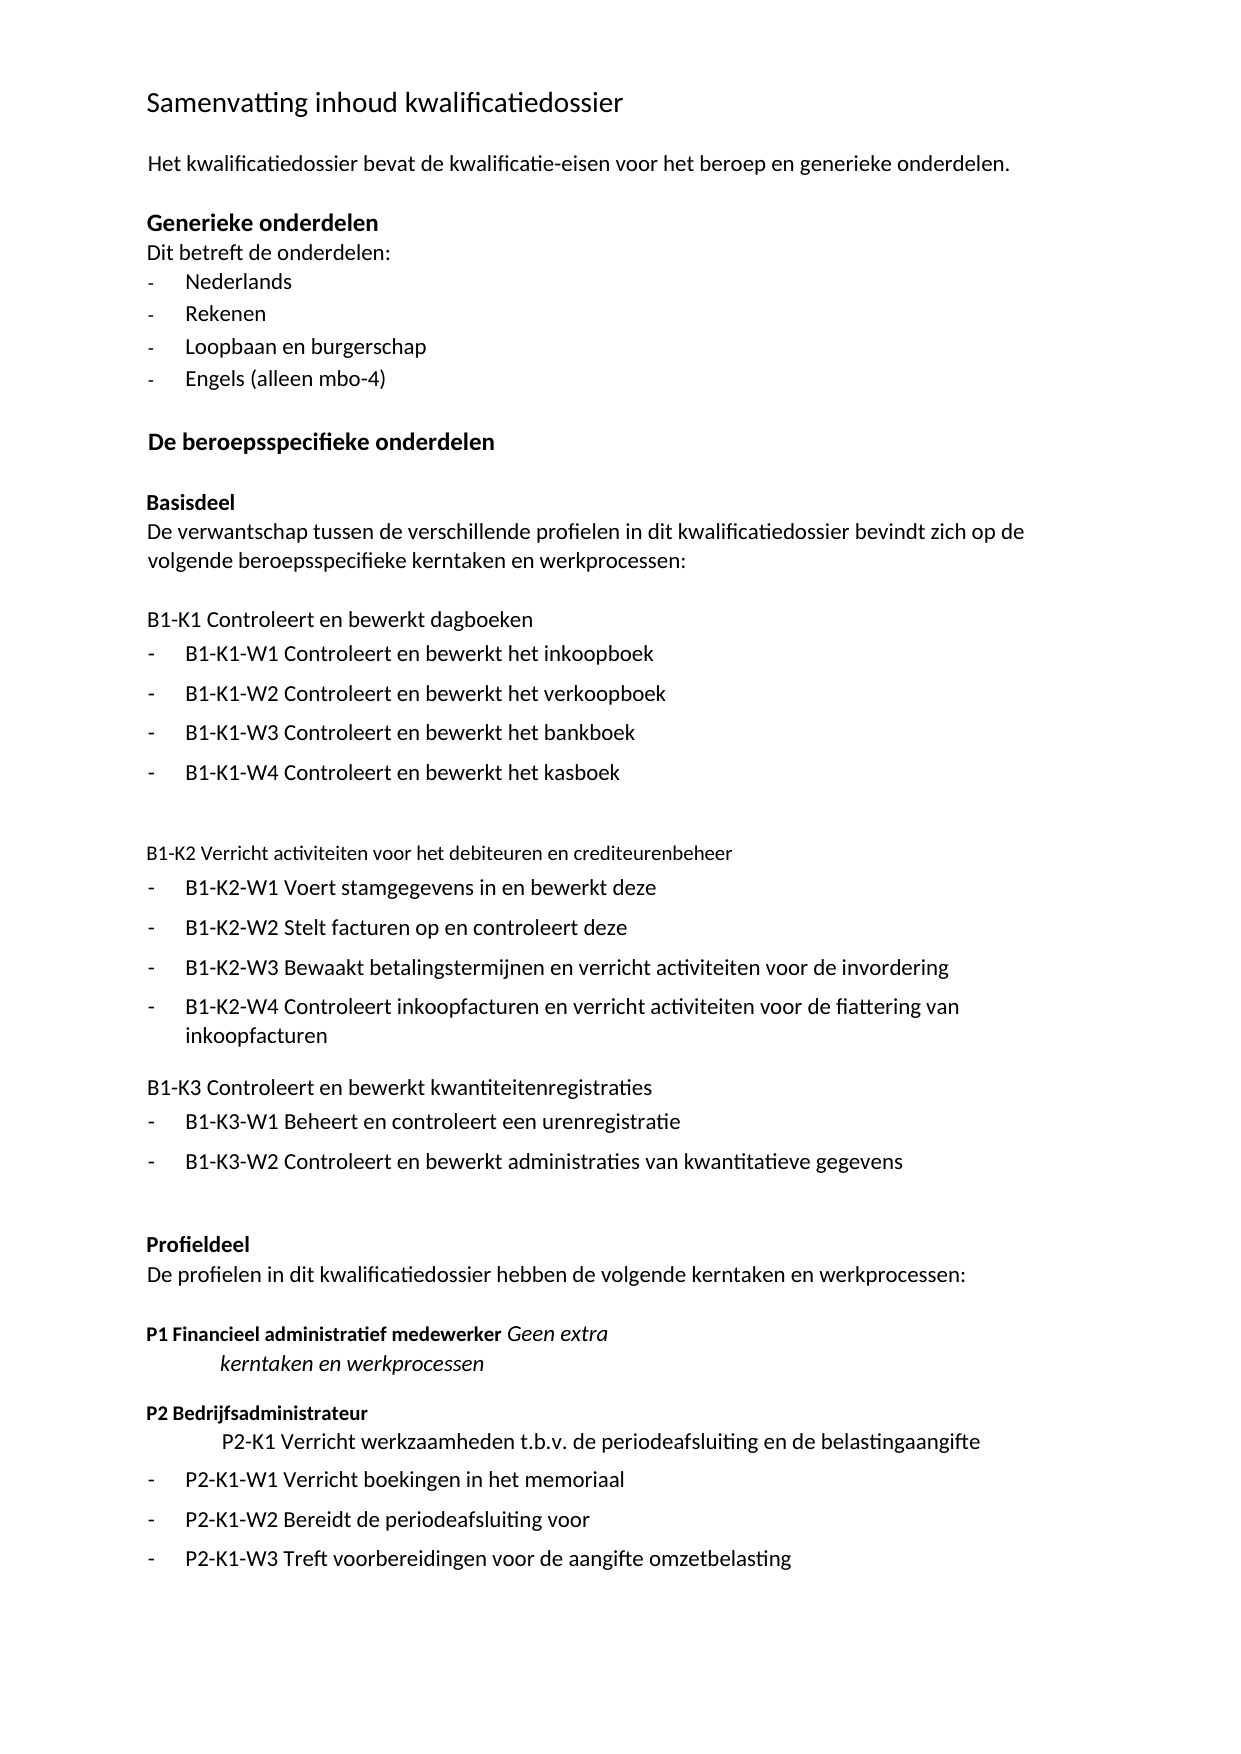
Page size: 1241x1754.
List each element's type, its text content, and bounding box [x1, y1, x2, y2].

text B1-K1 Controleert en bewerkt dagboeken [147, 605, 1093, 633]
list B1-K1-W1 Controleert en bewerkt het inkoopboek [148, 639, 1093, 667]
text Generieke onderdelen [147, 207, 1093, 238]
list Loopbaan en burgerschap [148, 332, 1093, 360]
list B1-K2-W2 Stelt facturen op en controleert deze [148, 913, 1093, 941]
list P2-K1-W2 Bereidt de periodeafsluiting voor [148, 1505, 1093, 1533]
list Rekenen [148, 299, 1093, 328]
list B1-K1-W4 Controleert en bewerkt het kasboek [148, 758, 1093, 786]
subtitle Samenvatting inhoud kwalificatiedossier [146, 84, 1093, 120]
list B1-K2-W1 Voert stamgegevens in en bewerkt deze [148, 873, 1093, 901]
list P2-K1-W1 Verricht boekingen in het memoriaal [148, 1465, 1093, 1493]
text B1-K3 Controleert en bewerkt kwantiteitenregistraties [147, 1073, 1093, 1101]
text De profielen in dit kwalificatiedossier hebben de volgende kerntaken en werkprocessen: [147, 1260, 1093, 1288]
list Engels (alleen mbo-4) [148, 364, 1093, 392]
list B1-K2-W3 Bewaakt betalingstermijnen en verricht activiteiten voor de invordering [148, 953, 1093, 981]
text De beroepsspecifieke onderdelen [148, 426, 1093, 456]
list B1-K3-W1 Beheert en controleert een urenregistratie [148, 1107, 1093, 1135]
text Het kwalificatiedossier bevat de kwalificatie-eisen voor het beroep en generieke onderdelen. [148, 149, 1093, 177]
list B1-K3-W2 Controleert en bewerkt administraties van kwantitatieve gegevens [148, 1147, 1093, 1175]
list Nederlands [148, 267, 1093, 295]
text P2-K1 Verricht werkzaamheden t.b.v. de periodeafsluiting en de belastingaangifte [222, 1427, 1093, 1455]
list B1-K1-W2 Controleert en bewerkt het verkoopboek [148, 679, 1093, 707]
text P1 Financieel administratief medewerker Geen extra kerntaken en werkprocessen [146, 1319, 659, 1377]
text De verwantschap tussen de verschillende profielen in dit kwalificatiedossier bevindt zich op de volgende beroepsspecifieke kerntaken en werkprocessen: [147, 517, 1093, 574]
text Profieldeel [146, 1231, 1093, 1258]
text P2 Bedrijfsadministrateur [146, 1400, 1093, 1426]
list P2-K1-W3 Treft voorbereidingen voor de aangifte omzetbelasting [148, 1544, 1093, 1573]
text Basisdeel [146, 488, 1093, 516]
list B1-K2-W4 Controleert inkoopfacturen en verricht activiteiten voor de fiattering van inkoopfacturen [148, 992, 1093, 1049]
text B1-K2 Verricht activiteiten voor het debiteuren en crediteurenbeheer [146, 840, 1093, 866]
list B1-K1-W3 Controleert en bewerkt het bankboek [148, 718, 1093, 747]
text Dit betreft de onderdelen: [147, 238, 1093, 267]
